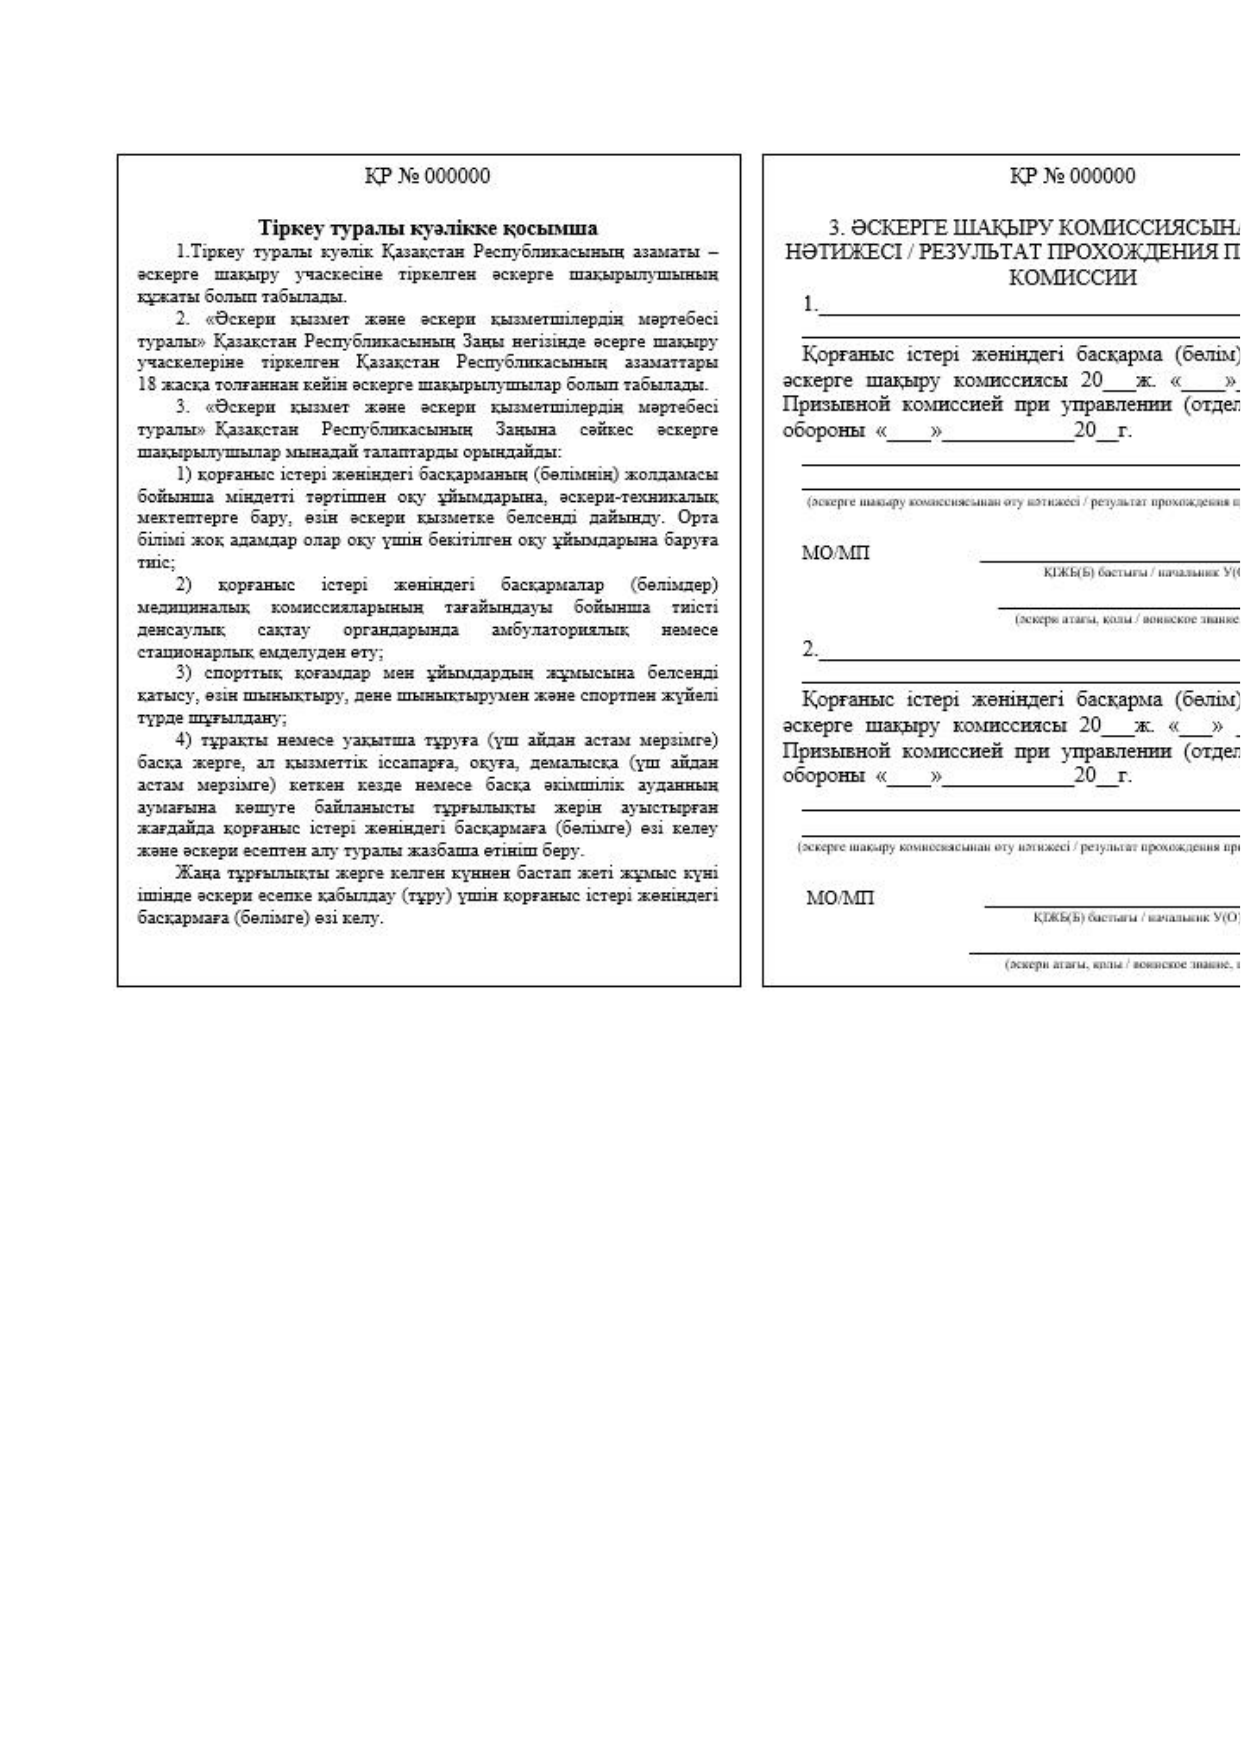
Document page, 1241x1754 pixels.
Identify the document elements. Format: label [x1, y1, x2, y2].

picture [112, 150, 1241, 998]
